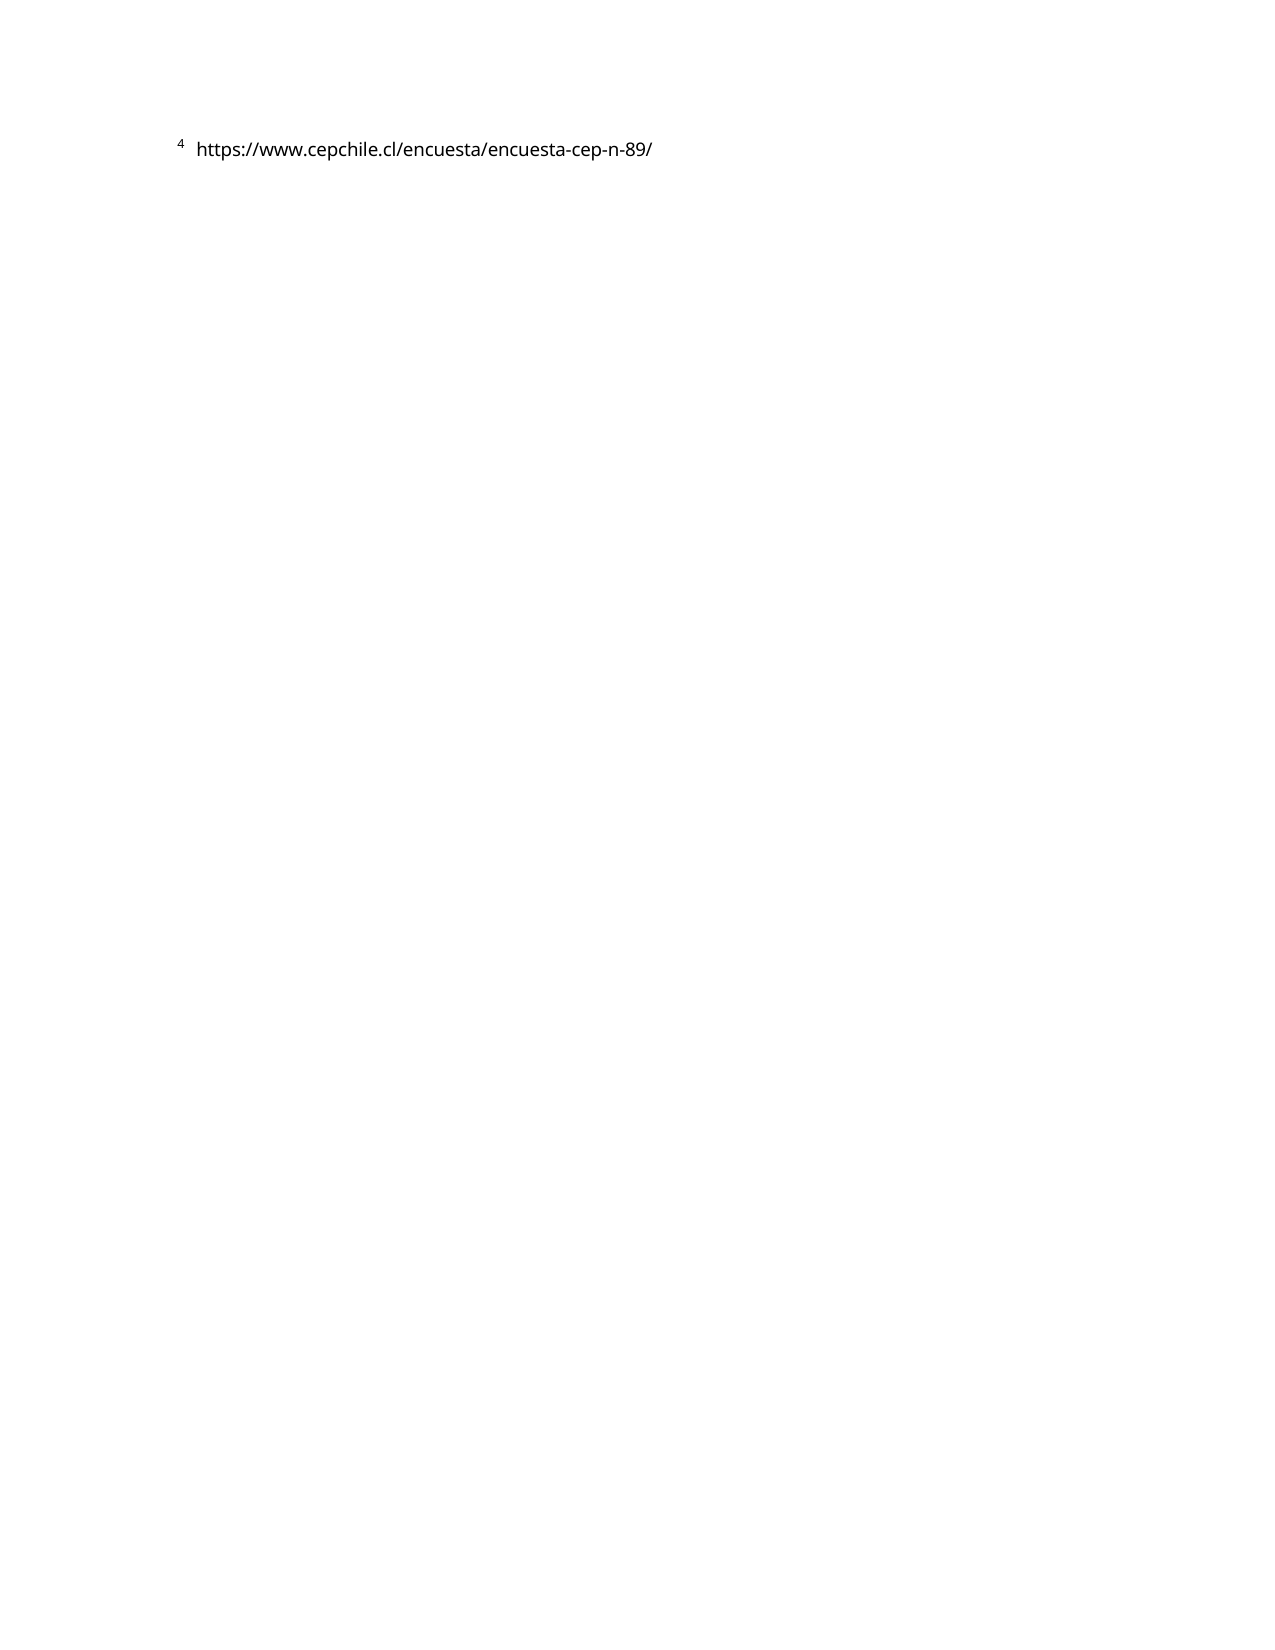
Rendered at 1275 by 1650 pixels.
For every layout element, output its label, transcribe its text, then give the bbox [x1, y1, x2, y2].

text 4 https://www.cepchile.cl/encuesta/encuesta-cep-n-89/ [177, 139, 1110, 161]
